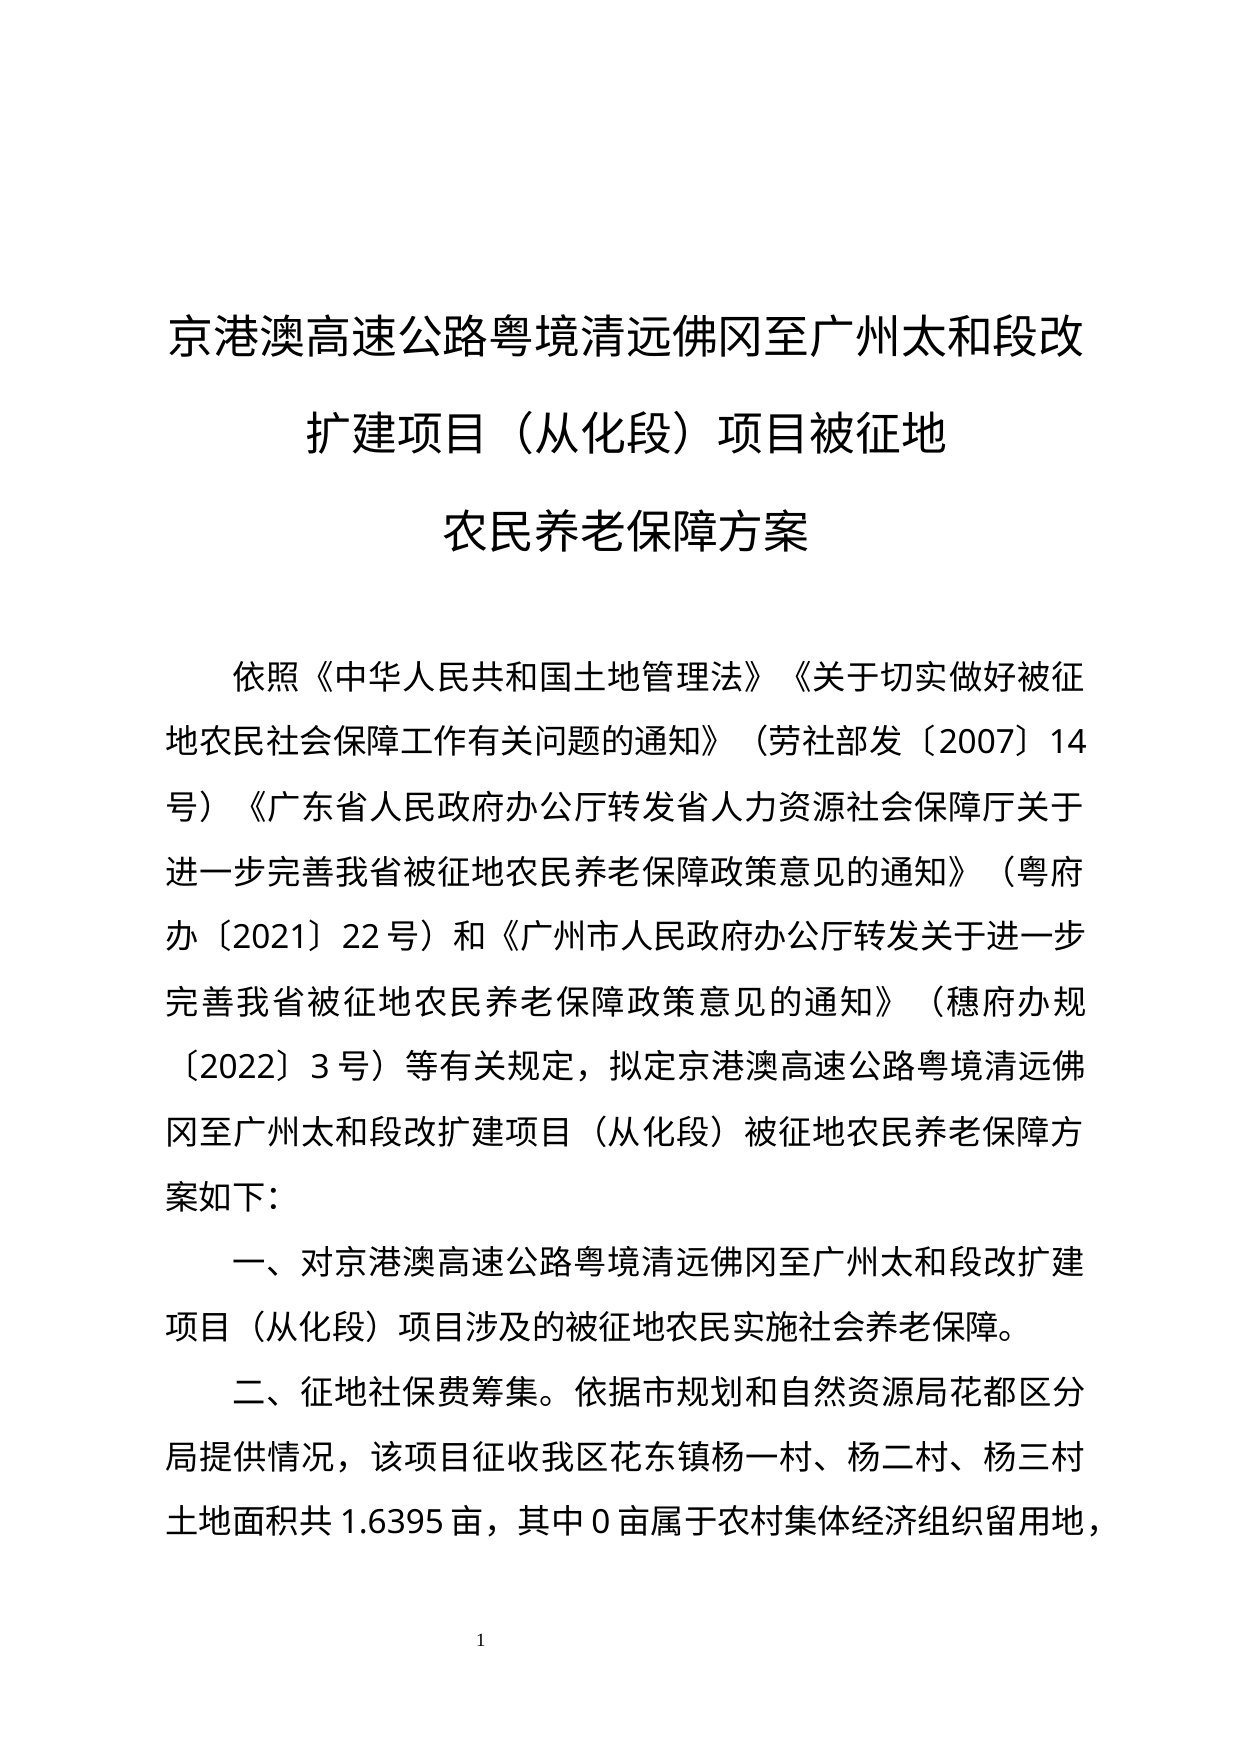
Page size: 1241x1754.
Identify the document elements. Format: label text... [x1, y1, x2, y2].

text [165, 1357, 1087, 1552]
text 农民养老保障方案 [165, 479, 1087, 577]
text 一、对京港澳高速公路粤境清远佛冈至广州太和段改扩建项目（从化段）项目涉及的被征地农民实施社会养老保障。 [165, 1227, 1087, 1357]
text 京港澳高速公路粤境清远佛冈至广州太和段改扩建项目（从化段）项目被征地 [165, 284, 1087, 479]
text 依照《中华人民共和国土地管理法》《关于切实做好被征地农民社会保障工作有关问题的通知》（劳社部发〔2007〕14号）《广东省人民政府办公厅转发省人力资源社会保障厅关于进一步完善我省被征地农民养老保障政策意见的通知》（粤府办〔2021〕22号）和《广州市人民政府办公厅转发关于进一步完善我省被征地农民养老保障政策意见的通知》（穗府办规〔2022〕3号）等有关规定，拟定京港澳高速公路粤境清远佛冈至广州太和段改扩建项目（从化段）被征地农民养老保障方案如下： [165, 642, 1087, 975]
text 依照《中华人民共和国土地管理法》《关于切实做好被征地农民社会保障工作有关问题的通知》（劳社部发〔2007〕14号）《广东省人民政府办公厅转发省人力资源社会保障厅关于进一步完善我省被征地农民养老保障政策意见的通知》（粤府办〔2021〕22号）和《广州市人民政府办公厅转发关于进一步完善我省被征地农民养老保障政策意见的通知》（穗府办规〔2022〕3号）等有关规定，拟定京港澳高速公路粤境清远佛冈至广州太和段改扩建项目（从化段）被征地农民养老保障方案如下： [165, 1024, 1087, 1227]
